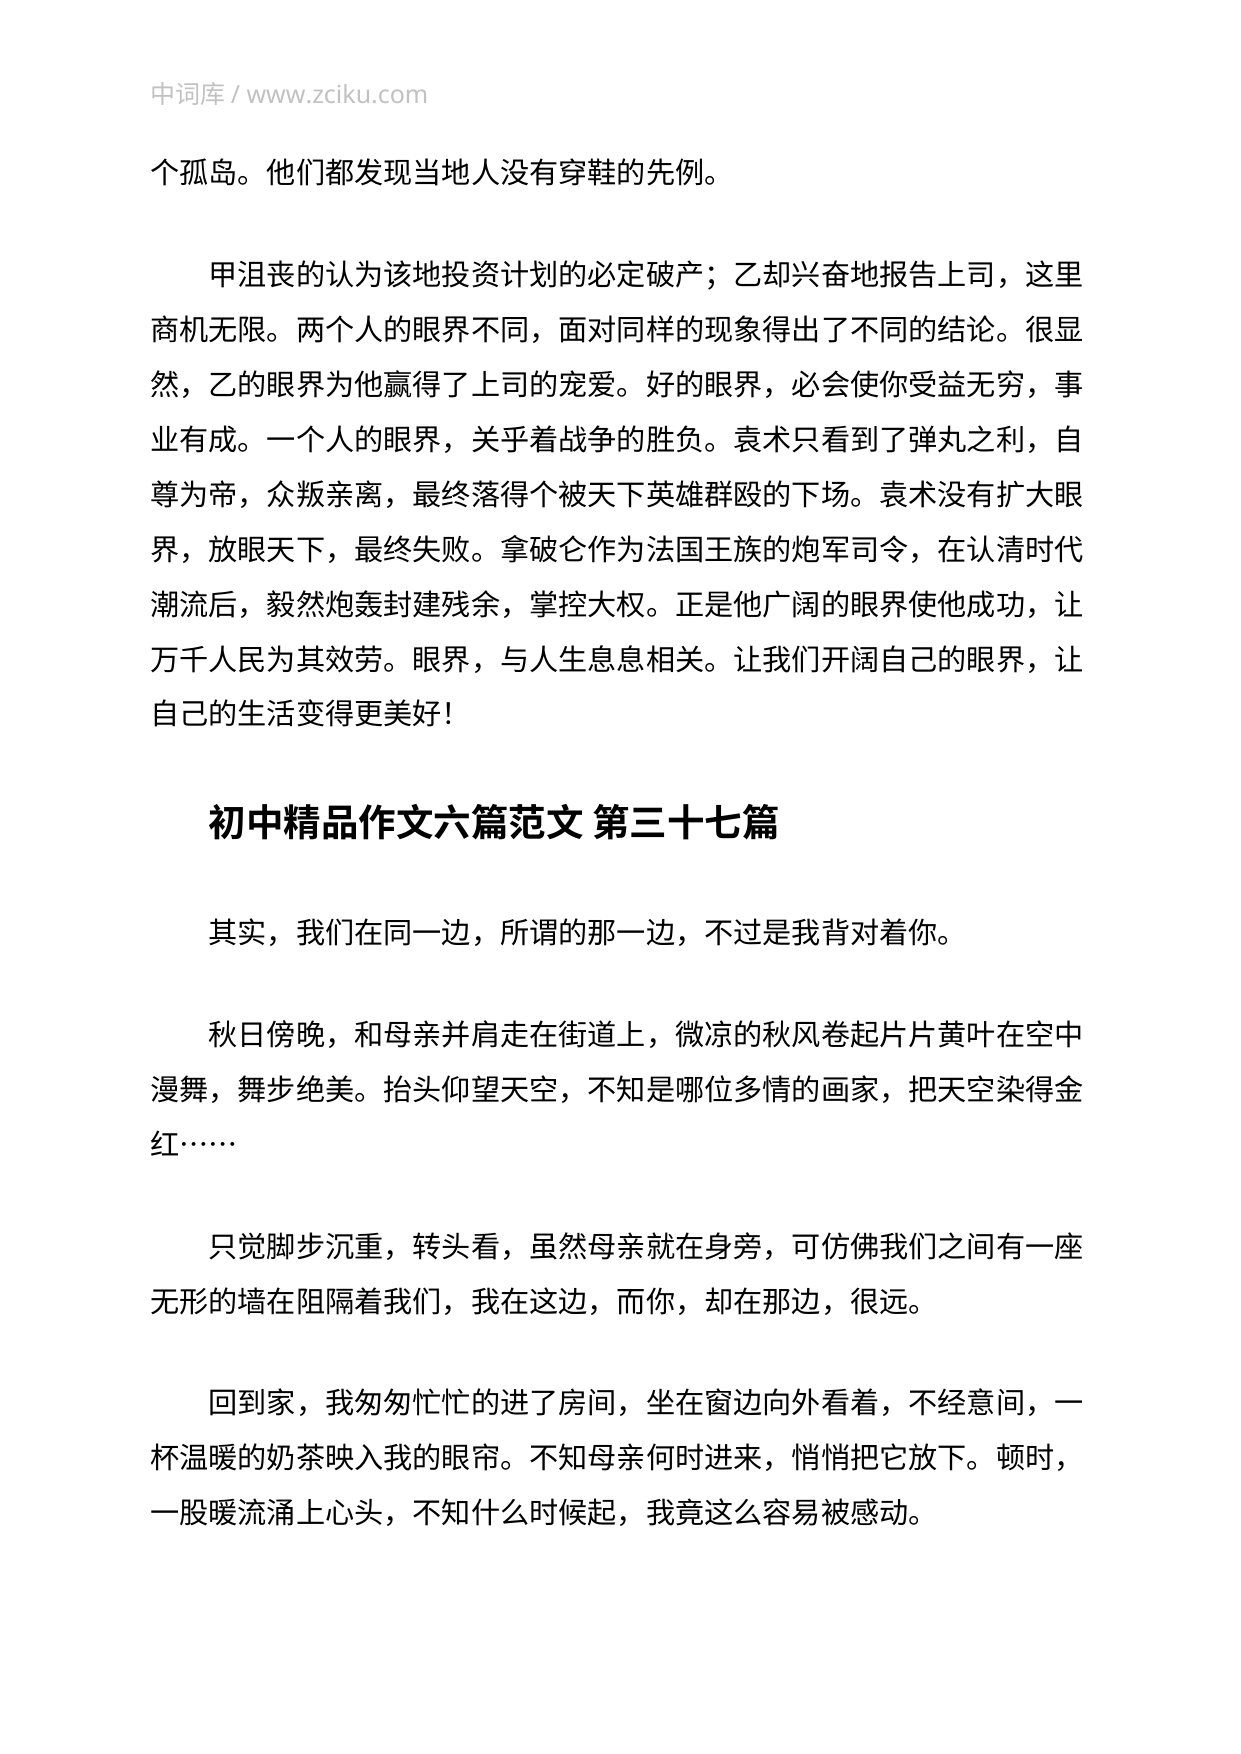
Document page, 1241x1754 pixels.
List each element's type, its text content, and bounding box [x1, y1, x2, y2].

text 初中精品作文六篇范文 第三十七篇 [150, 793, 1090, 847]
text 甲沮丧的认为该地投资计划的必定破产；乙却兴奋地报告上司，这里商机无限。两个人的眼界不同，面对同样的现象得出了不同的结论。很显然，乙的眼界为他赢得了上司的宠爱。好的眼界，必会使你受益无穷，事业有成。一个人的眼界，关乎着战争的胜负。袁术只看到了弹丸之利，自尊为帝，众叛亲离，最终落得个被天下英雄群殴的下场。袁术没有扩大眼界，放眼天下，最终失败。拿破仑作为法国王族的炮军司令，在认清时代潮流后，毅然炮轰封建残余，掌控大权。正是他广阔的眼界使他成功，让万千人民为其效劳。眼界，与人生息息相关。让我们开阔自己的眼界，让自己的生活变得更美好！ [150, 252, 1090, 733]
text 秋日傍晚，和母亲并肩走在街道上，微凉的秋风卷起片片黄叶在空中漫舞，舞步绝美。抬头仰望天空，不知是哪位多情的画家，把天空染得金红…… [150, 1012, 1090, 1164]
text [150, 150, 1090, 192]
text 其实，我们在同一边，所谓的那一边，不过是我背对着你。 [150, 910, 1090, 952]
text 回到家，我匆匆忙忙的进了房间，坐在窗边向外看着，不经意间，一杯温暖的奶茶映入我的眼帘。不知母亲何时进来，悄悄把它放下。顿时，一股暖流涌上心头，不知什么时候起，我竟这么容易被感动。 [150, 1380, 1090, 1532]
text 只觉脚步沉重，转头看，虽然母亲就在身旁，可仿佛我们之间有一座无形的墙在阻隔着我们，我在这边，而你，却在那边，很远。 [150, 1223, 1090, 1321]
